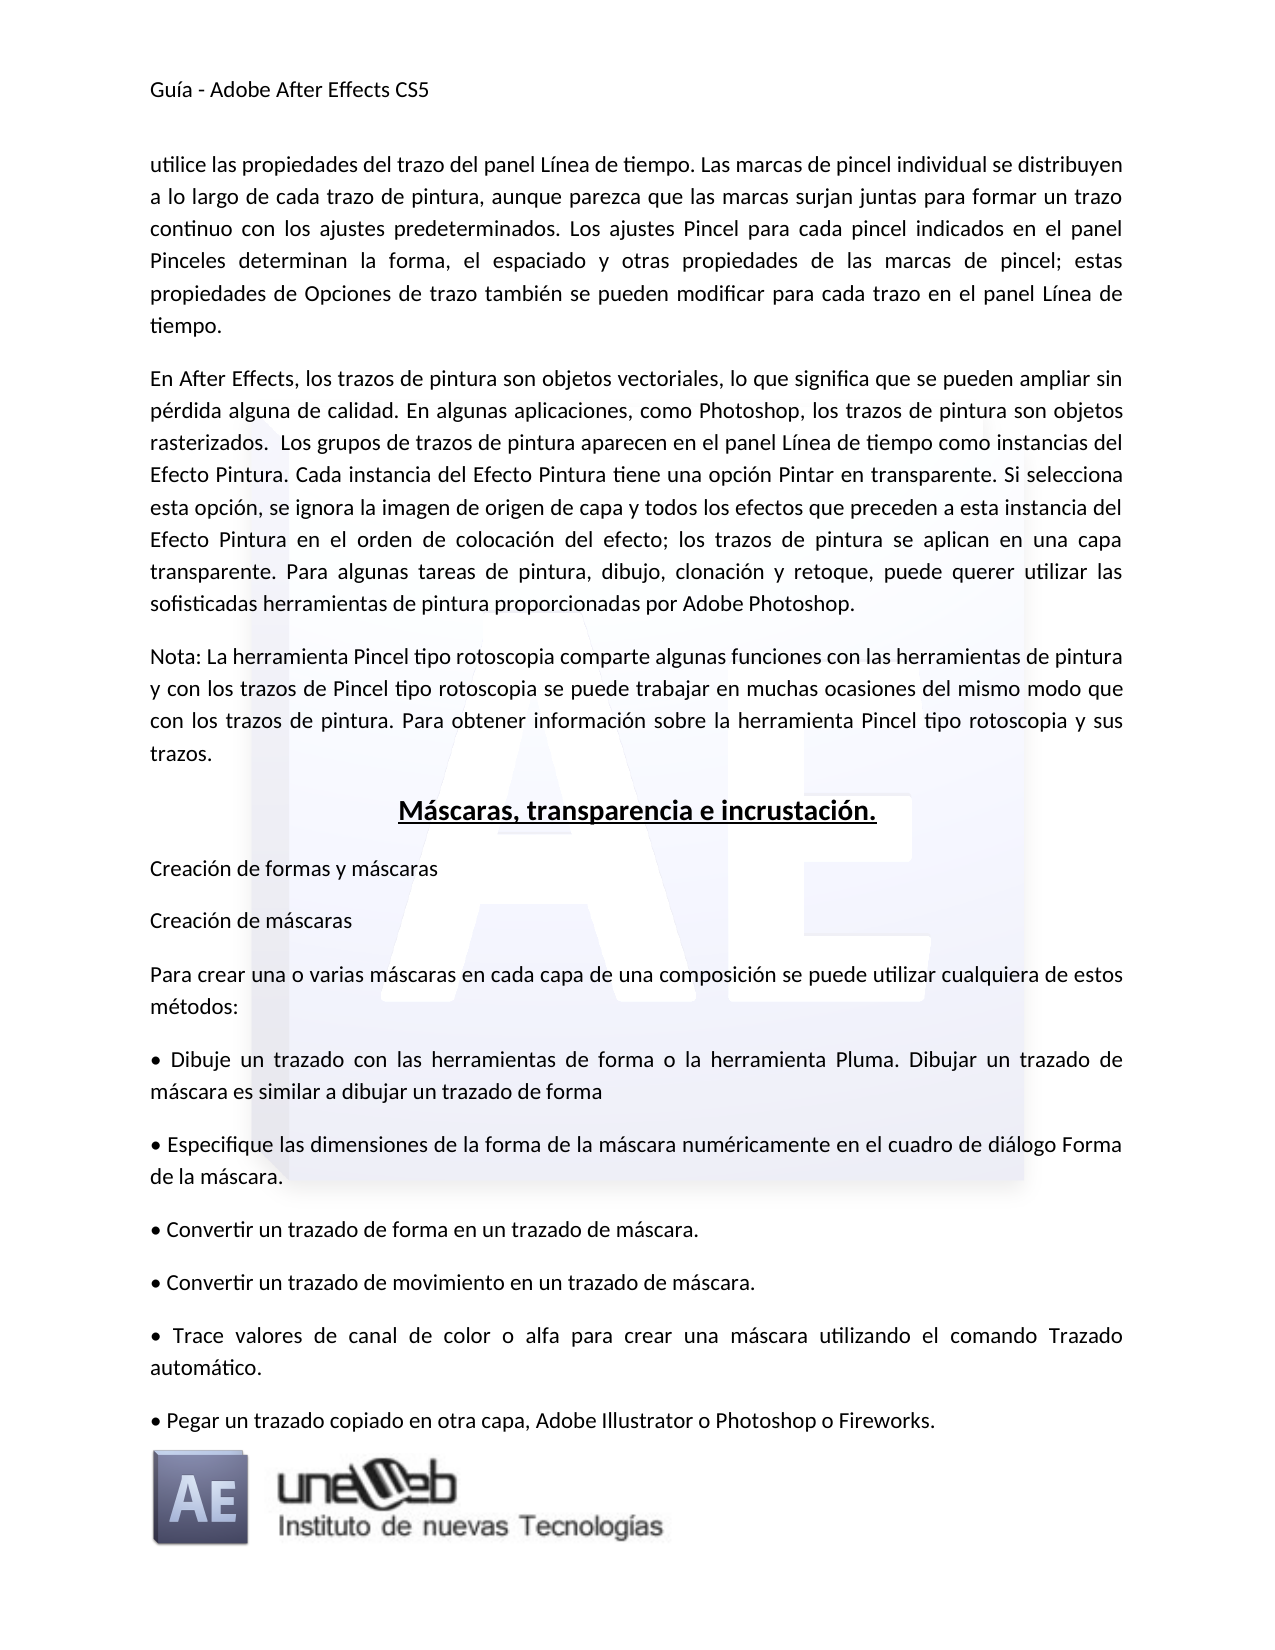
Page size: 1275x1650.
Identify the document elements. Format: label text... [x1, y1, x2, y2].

picture [150, 1448, 719, 1547]
text • Convertir un trazado de movimiento en un trazado de máscara. [150, 1268, 1125, 1296]
text Máscaras, transparencia e incrustación. [150, 792, 1125, 827]
text • Especifique las dimensiones de la forma de la máscara numéricamente en el cuadro de diálogo Forma de la máscara. [150, 1130, 1125, 1190]
text Para crear una o varias máscaras en cada capa de una composición se puede utilizar cualquiera de estos métodos: [150, 960, 1125, 1020]
text • Dibuje un trazado con las herramientas de forma o la herramienta Pluma. Dibujar un trazado de máscara es similar a dibujar un trazado de forma [150, 1045, 1125, 1105]
text Creación de máscaras [150, 907, 1125, 935]
text Creación de formas y máscaras [150, 854, 1125, 882]
text • Pegar un trazado copiado en otra capa, Adobe Illustrator o Photoshop o Fireworks. [150, 1407, 1125, 1434]
text • Trace valores de canal de color o alfa para crear una máscara utilizando el comando Trazado automático. [150, 1321, 1125, 1382]
text • Convertir un trazado de forma en un trazado de máscara. [150, 1215, 1125, 1243]
text Nota: La herramienta Pincel tipo rotoscopia comparte algunas funciones con las herramientas de pintura y con los trazos de Pincel tipo rotoscopia se puede trabajar en muchas ocasiones del mismo modo que con los trazos de pintura. Para obtener información sobre la herramienta Pincel tipo rotoscopia y sus trazos. [150, 642, 1125, 767]
text En After Effects, los trazos de pintura son objetos vectoriales, lo que significa que se pueden ampliar sin pérdida alguna de calidad. En algunas aplicaciones, como Photoshop, los trazos de pintura son objetos rasterizados. Los grupos de trazos de pintura aparecen en el panel Línea de tiempo como instancias del Efecto Pintura. Cada instancia del Efecto Pintura tiene una opción Pintar en transparente. Si selecciona esta opción, se ignora la imagen de origen de capa y todos los efectos que preceden a esta instancia del Efecto Pintura en el orden de colocación del efecto; los trazos de pintura se aplican en una capa transparente. Para algunas tareas de pintura, dibujo, clonación y retoque, puede querer utilizar las sofisticadas herramientas de pintura proporcionadas por Adobe Photoshop. [150, 364, 1125, 617]
